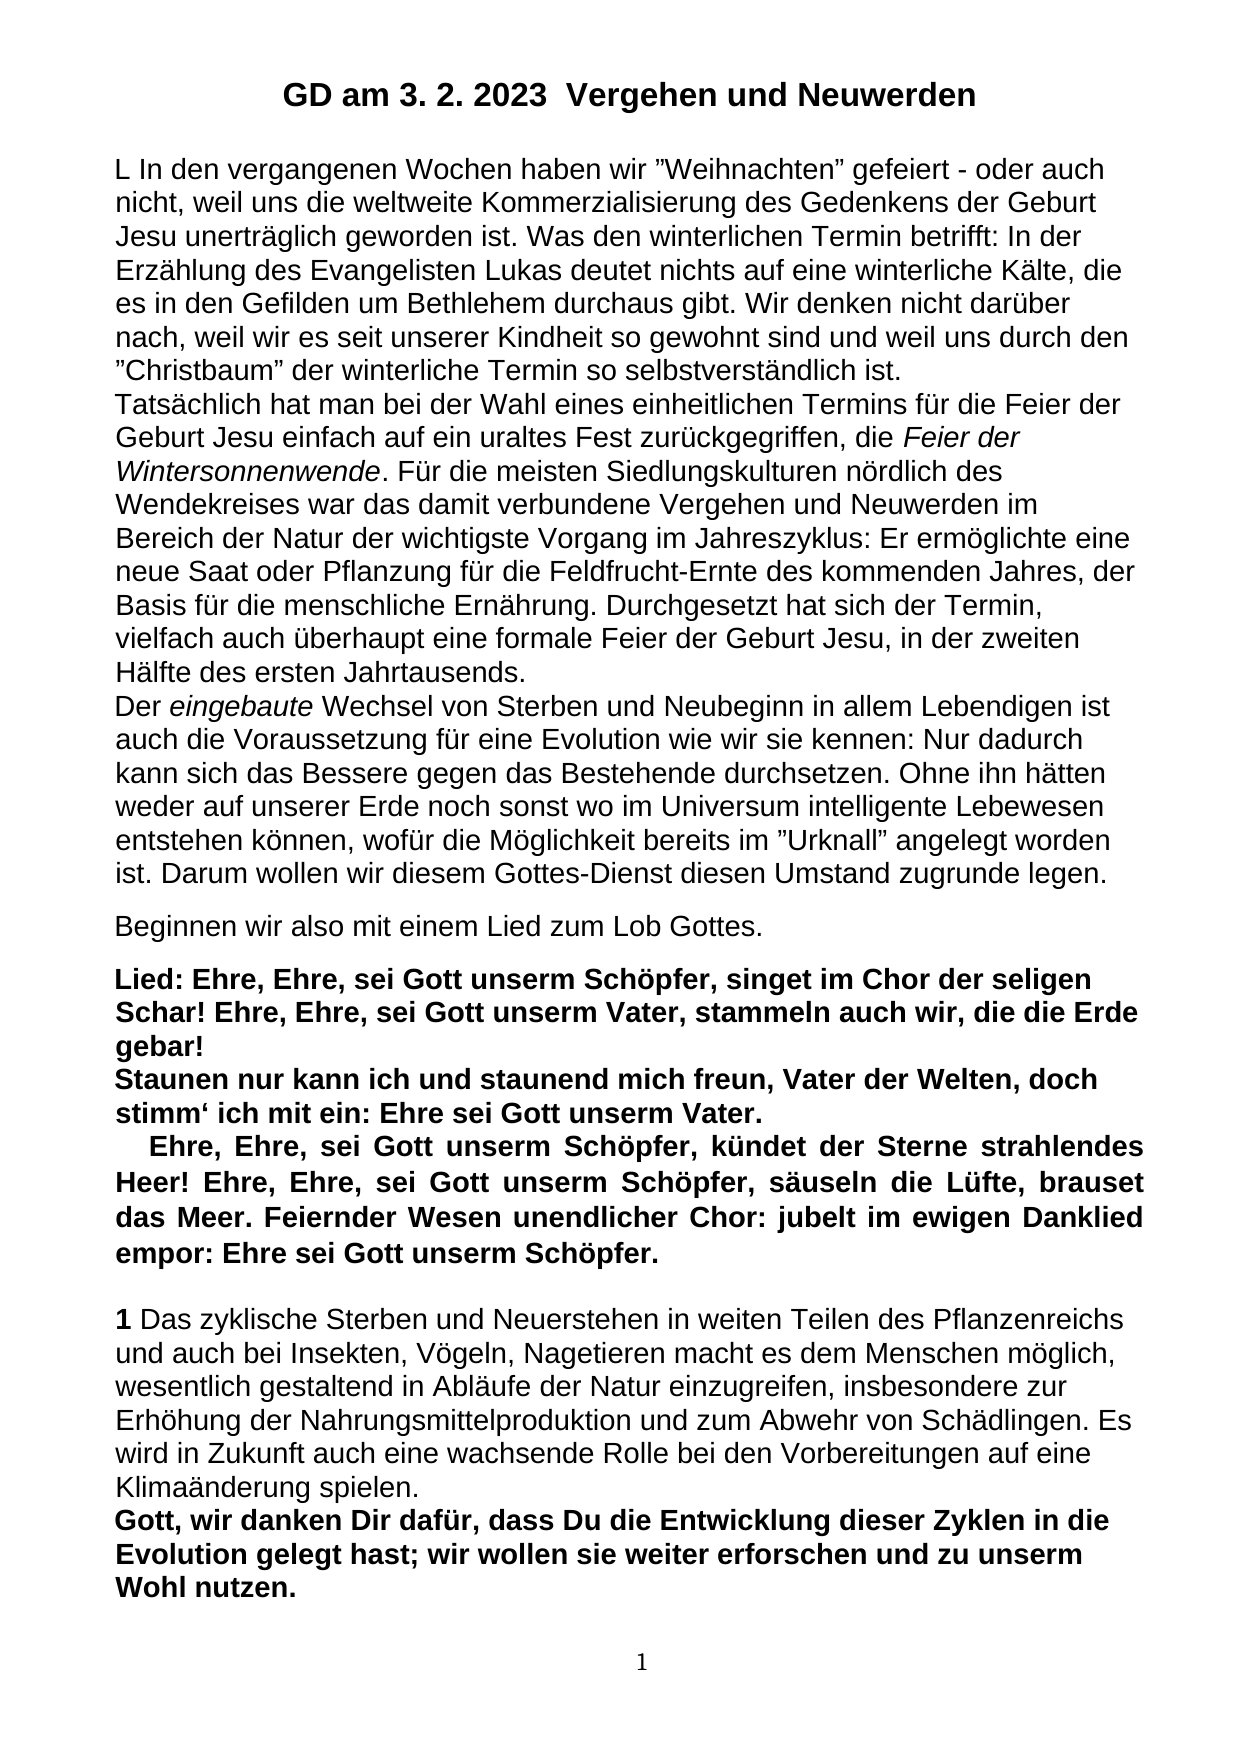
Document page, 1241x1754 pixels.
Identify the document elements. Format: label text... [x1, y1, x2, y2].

text Lied: Ehre, Ehre, sei Gott unserm Schöpfer, singet im Chor der seligen Schar! Ehre, Ehre, sei Gott unserm Vater, stammeln auch wir, die die Erde gebar! [114, 962, 1146, 1062]
text GD am 3. 2. 2023 Vergehen und Neuwerden [114, 75, 1146, 113]
text Ehre, Ehre, sei Gott unserm Schöpfer, kündet der Sterne strahlendes Heer! Ehre, Ehre, sei Gott unserm Schöpfer, säuseln die Lüfte, brauset das Meer. Feiernder Wesen unendlicher Chor: jubelt im ewigen Danklied empor: Ehre sei Gott unserm Schöpfer. [115, 1129, 1146, 1269]
text Beginnen wir also mit einem Lied zum Lob Gottes. [114, 909, 1146, 942]
text Staunen nur kann ich und staunend mich freun, Vater der Welten, doch stimm‘ ich mit ein: Ehre sei Gott unserm Vater. [114, 1062, 1146, 1129]
text Gott, wir danken Dir dafür, dass Du die Entwicklung dieser Zyklen in die Evolution gelegt hast; wir wollen sie weiter erforschen und zu unserm Wohl nutzen. [114, 1503, 1146, 1604]
text Der eingebaute Wechsel von Sterben und Neubeginn in allem Lebendigen ist auch die Voraussetzung für eine Evolution wie wir sie kennen: Nur dadurch kann sich das Bessere gegen das Bestehende durchsetzen. Ohne ihn hätten weder auf unserer Erde noch sonst wo im Universum intelligente Lebewesen entstehen können, wofür die Möglichkeit bereits im ”Urknall” angelegt worden ist. Darum wollen wir diesem Gottes-Dienst diesen Umstand zugrunde legen. [114, 688, 1146, 890]
text L In den vergangenen Wochen haben wir ”Weihnachten” gefeiert - oder auch nicht, weil uns die weltweite Kommerzialisierung des Gedenkens der Geburt Jesu unerträglich geworden ist. Was den winterlichen Termin betrifft: In der Erzählung des Evangelisten Lukas deutet nichts auf eine winterliche Kälte, die es in den Gefilden um Bethlehem durchaus gibt. Wir denken nicht darüber nach, weil wir es seit unserer Kindheit so gewohnt sind und weil uns durch den ”Christbaum” der winterliche Termin so selbstverständlich ist. [114, 152, 1146, 387]
text Tatsächlich hat man bei der Wahl eines einheitlichen Termins für die Feier der Geburt Jesu einfach auf ein uraltes Fest zurückgegriffen, die Feier der Wintersonnenwende. Für die meisten Siedlungskulturen nördlich des Wendekreises war das damit verbundene Vergehen und Neuwerden im Bereich der Natur der wichtigste Vorgang im Jahreszyklus: Er ermöglichte eine neue Saat oder Pflanzung für die Feldfrucht-Ernte des kommenden Jahres, der Basis für die menschliche Ernährung. Durchgesetzt hat sich der Termin, vielfach auch überhaupt eine formale Feier der Geburt Jesu, in der zweiten Hälfte des ersten Jahrtausends. [114, 387, 1146, 688]
text 1 Das zyklische Sterben und Neuerstehen in weiten Teilen des Pflanzenreichs und auch bei Insekten, Vögeln, Nagetieren macht es dem Menschen möglich, wesentlich gestaltend in Abläufe der Natur einzugreifen, insbesondere zur Erhöhung der Nahrungsmittelproduktion und zum Abwehr von Schädlingen. Es wird in Zukunft auch eine wachsende Rolle bei den Vorbereitungen auf eine Klimaänderung spielen. [114, 1302, 1146, 1503]
